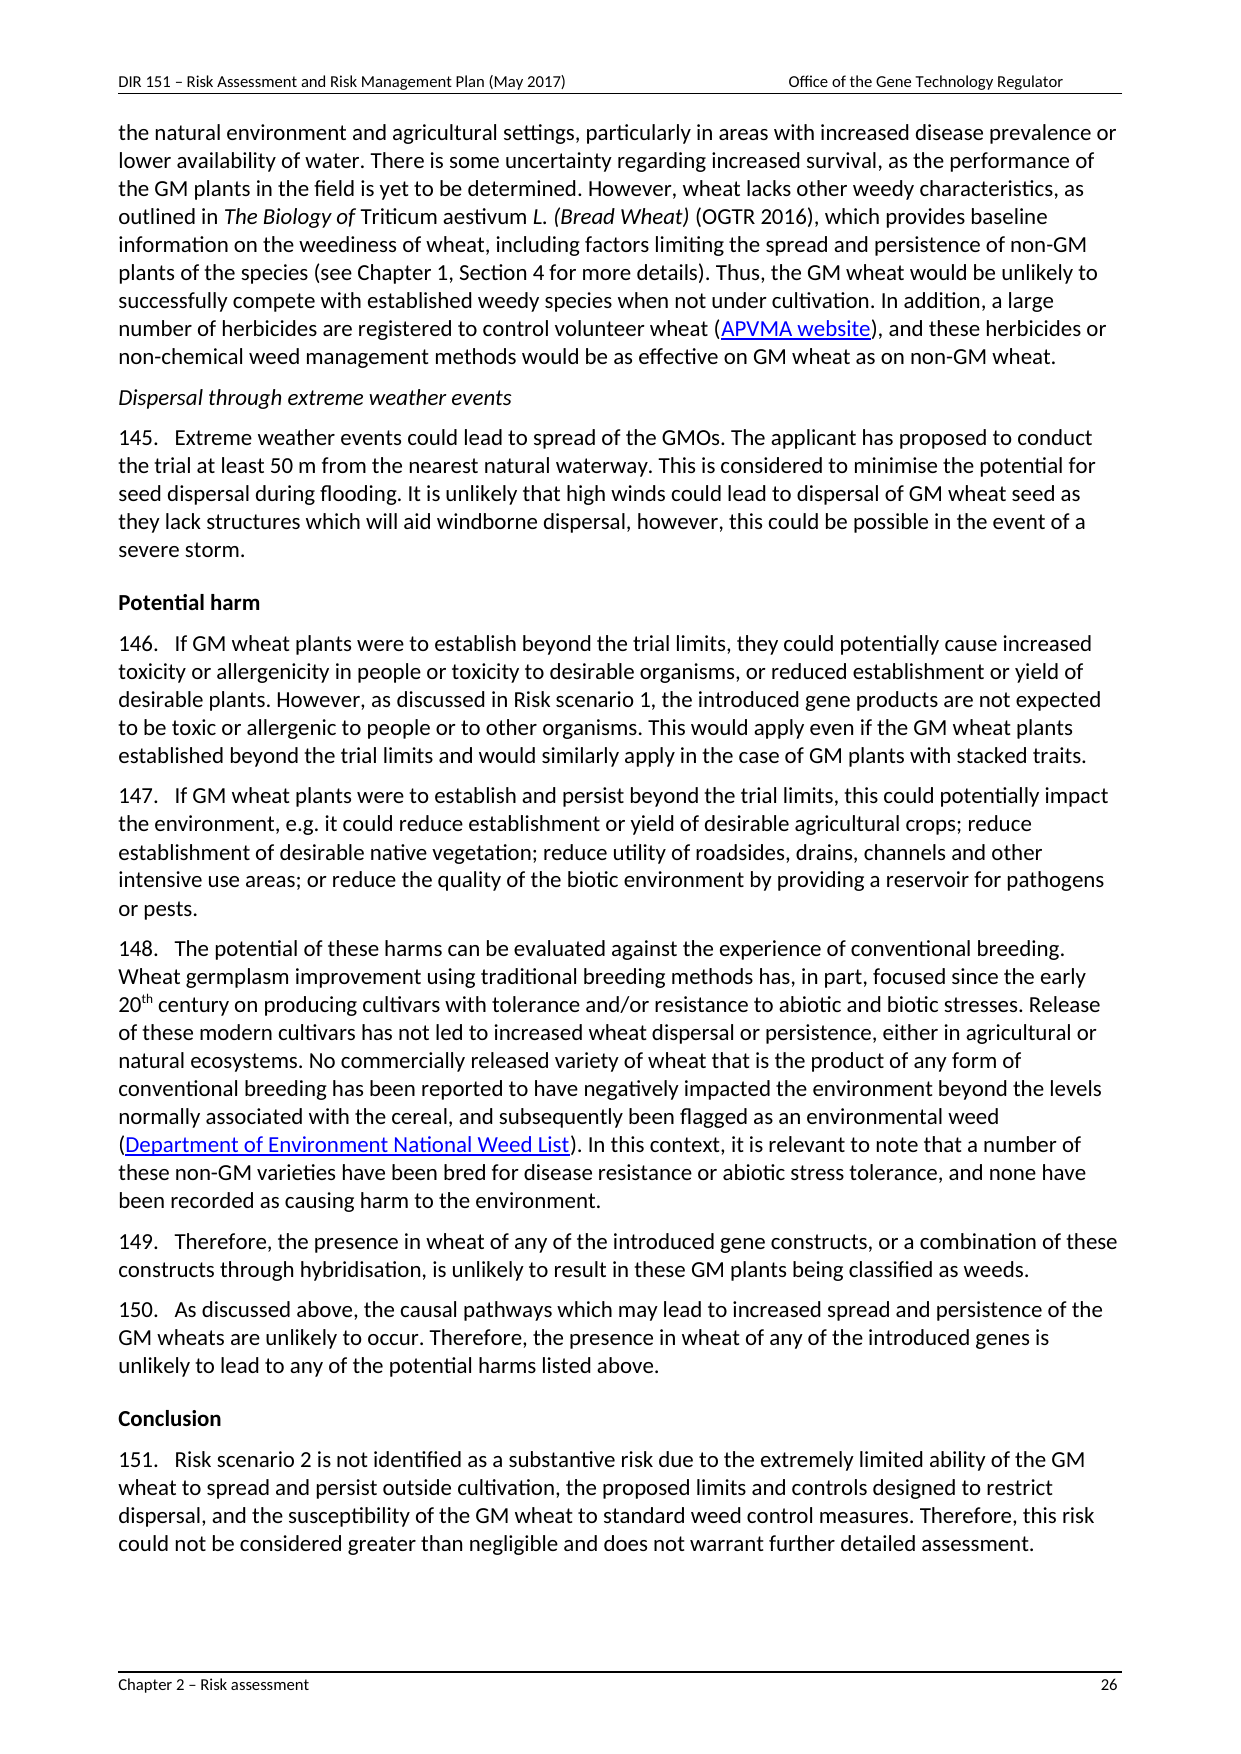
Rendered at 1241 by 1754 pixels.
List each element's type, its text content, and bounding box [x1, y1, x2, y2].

text Dispersal through extreme weather events [118, 383, 1122, 411]
list As discussed above, the causal pathways which may lead to increased spread and persistence of the GM wheats are unlikely to occur. Therefore, the presence in wheat of any of the introduced genes is unlikely to lead to any of the potential harms listed above. [118, 1295, 1122, 1379]
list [118, 118, 1122, 370]
list Risk scenario 2 is not identified as a substantive risk due to the extremely limited ability of the GM wheat to spread and persist outside cultivation, the proposed limits and controls designed to restrict dispersal, and the susceptibility of the GM wheat to standard weed control measures. Therefore, this risk could not be considered greater than negligible and does not warrant further detailed assessment. [118, 1445, 1122, 1557]
text Potential harm [118, 588, 1122, 616]
list If GM wheat plants were to establish and persist beyond the trial limits, this could potentially impact the environment, e.g. it could reduce establishment or yield of desirable agricultural crops; reduce establishment of desirable native vegetation; reduce utility of roadsides, drains, channels and other intensive use areas; or reduce the quality of the biotic environment by providing a reservoir for pathogens or pests. [118, 782, 1122, 922]
list If GM wheat plants were to establish beyond the trial limits, they could potentially cause increased toxicity or allergenicity in people or toxicity to desirable organisms, or reduced establishment or yield of desirable plants. However, as discussed in Risk scenario 1, the introduced gene products are not expected to be toxic or allergenic to people or to other organisms. This would apply even if the GM wheat plants established beyond the trial limits and would similarly apply in the case of GM plants with stacked traits. [118, 629, 1122, 769]
list The potential of these harms can be evaluated against the experience of conventional breeding. Wheat germplasm improvement using traditional breeding methods has, in part, focused since the early 20th century on producing cultivars with tolerance and/or resistance to abiotic and biotic stresses. Release of these modern cultivars has not led to increased wheat dispersal or persistence, either in agricultural or natural ecosystems. No commercially released variety of wheat that is the product of any form of conventional breeding has been reported to have negatively impacted the environment beyond the levels normally associated with the cereal, and subsequently been flagged as an environmental weed (Department of Environment National Weed List). In this context, it is relevant to note that a number of these non-GM varieties have been bred for disease resistance or abiotic stress tolerance, and none have been recorded as causing harm to the environment. [118, 934, 1122, 1214]
list Therefore, the presence in wheat of any of the introduced gene constructs, or a combination of these constructs through hybridisation, is unlikely to result in these GM plants being classified as weeds. [118, 1227, 1122, 1283]
text Conclusion [118, 1404, 1122, 1432]
list Extreme weather events could lead to spread of the GMOs. The applicant has proposed to conduct the trial at least 50 m from the nearest natural waterway. This is considered to minimise the potential for seed dispersal during flooding. It is unlikely that high winds could lead to dispersal of GM wheat seed as they lack structures which will aid windborne dispersal, however, this could be possible in the event of a severe storm. [118, 423, 1122, 563]
